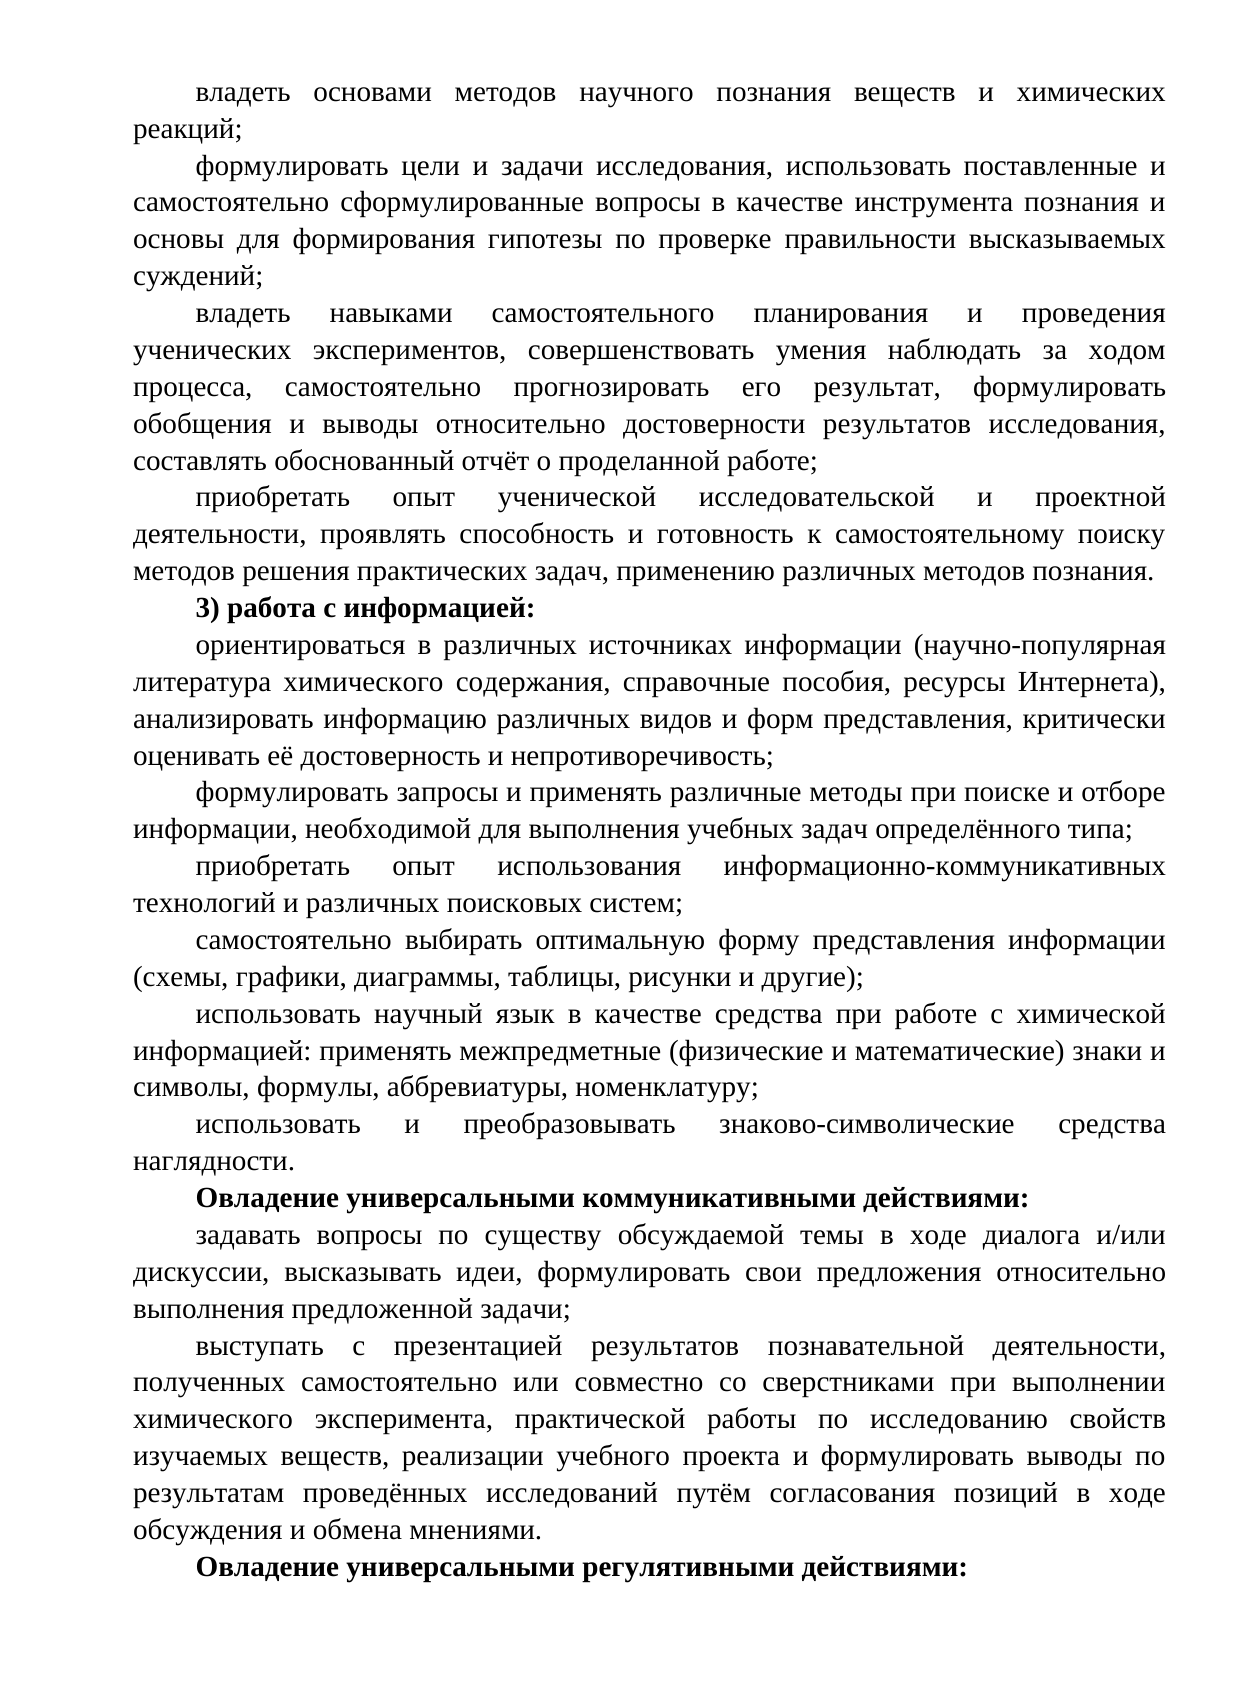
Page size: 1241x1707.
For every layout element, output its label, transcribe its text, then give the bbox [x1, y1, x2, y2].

text приобретать опыт ученической исследовательской и проектной деятельности, проявлять способность и готовность к самостоятельному поиску методов решения практических задач, применению различных методов познания. [133, 479, 1167, 587]
text Овладение универсальными коммуникативными действиями: [133, 1180, 1167, 1214]
text приобретать опыт использования информационно-коммуникативных технологий и различных поисковых систем; [133, 848, 1167, 919]
text Овладение универсальными регулятивными действиями: [133, 1549, 1167, 1582]
text формулировать запросы и применять различные методы при поиске и отборе информации, необходимой для выполнения учебных задач определённого типа; [133, 774, 1167, 845]
text владеть основами методов научного познания веществ и химических реакций; [133, 74, 1167, 144]
text задавать вопросы по существу обсуждаемой темы в ходе диалога и/или дискуссии, высказывать идеи, формулировать свои предложения относительно выполнения предложенной задачи; [133, 1217, 1167, 1324]
text ориентироваться в различных источниках информации (научно-популярная литература химического содержания, справочные пособия, ресурсы Интернета), анализировать информацию различных видов и форм представления, критически оценивать её достоверность и непротиворечивость; [133, 627, 1167, 771]
text использовать и преобразовывать знаково-символические средства наглядности. [133, 1106, 1167, 1177]
text использовать научный язык в качестве средства при работе с химической информацией: применять межпредметные (физические и математические) знаки и символы, формулы, аббревиатуры, номенклатуру; [133, 996, 1167, 1103]
text владеть навыками самостоятельного планирования и проведения ученических экспериментов, совершенствовать умения наблюдать за ходом процесса, самостоятельно прогнозировать его результат, формулировать обобщения и выводы относительно достоверности результатов исследования, составлять обоснованный отчёт о проделанной работе; [133, 295, 1167, 476]
text 3) работа с информацией: [133, 590, 1167, 624]
text самостоятельно выбирать оптимальную форму представления информации (схемы, графики, диаграммы, таблицы, рисунки и другие); [133, 922, 1167, 992]
text выступать с презентацией результатов познавательной деятельности, полученных самостоятельно или совместно со сверстниками при выполнении химического эксперимента, практической работы по исследованию свойств изучаемых веществ, реализации учебного проекта и формулировать выводы по результатам проведённых исследований путём согласования позиций в ходе обсуждения и обмена мнениями. [133, 1328, 1167, 1546]
text формулировать цели и задачи исследования, использовать поставленные и самостоятельно сформулированные вопросы в качестве инструмента познания и основы для формирования гипотезы по проверке правильности высказываемых суждений; [133, 148, 1167, 292]
